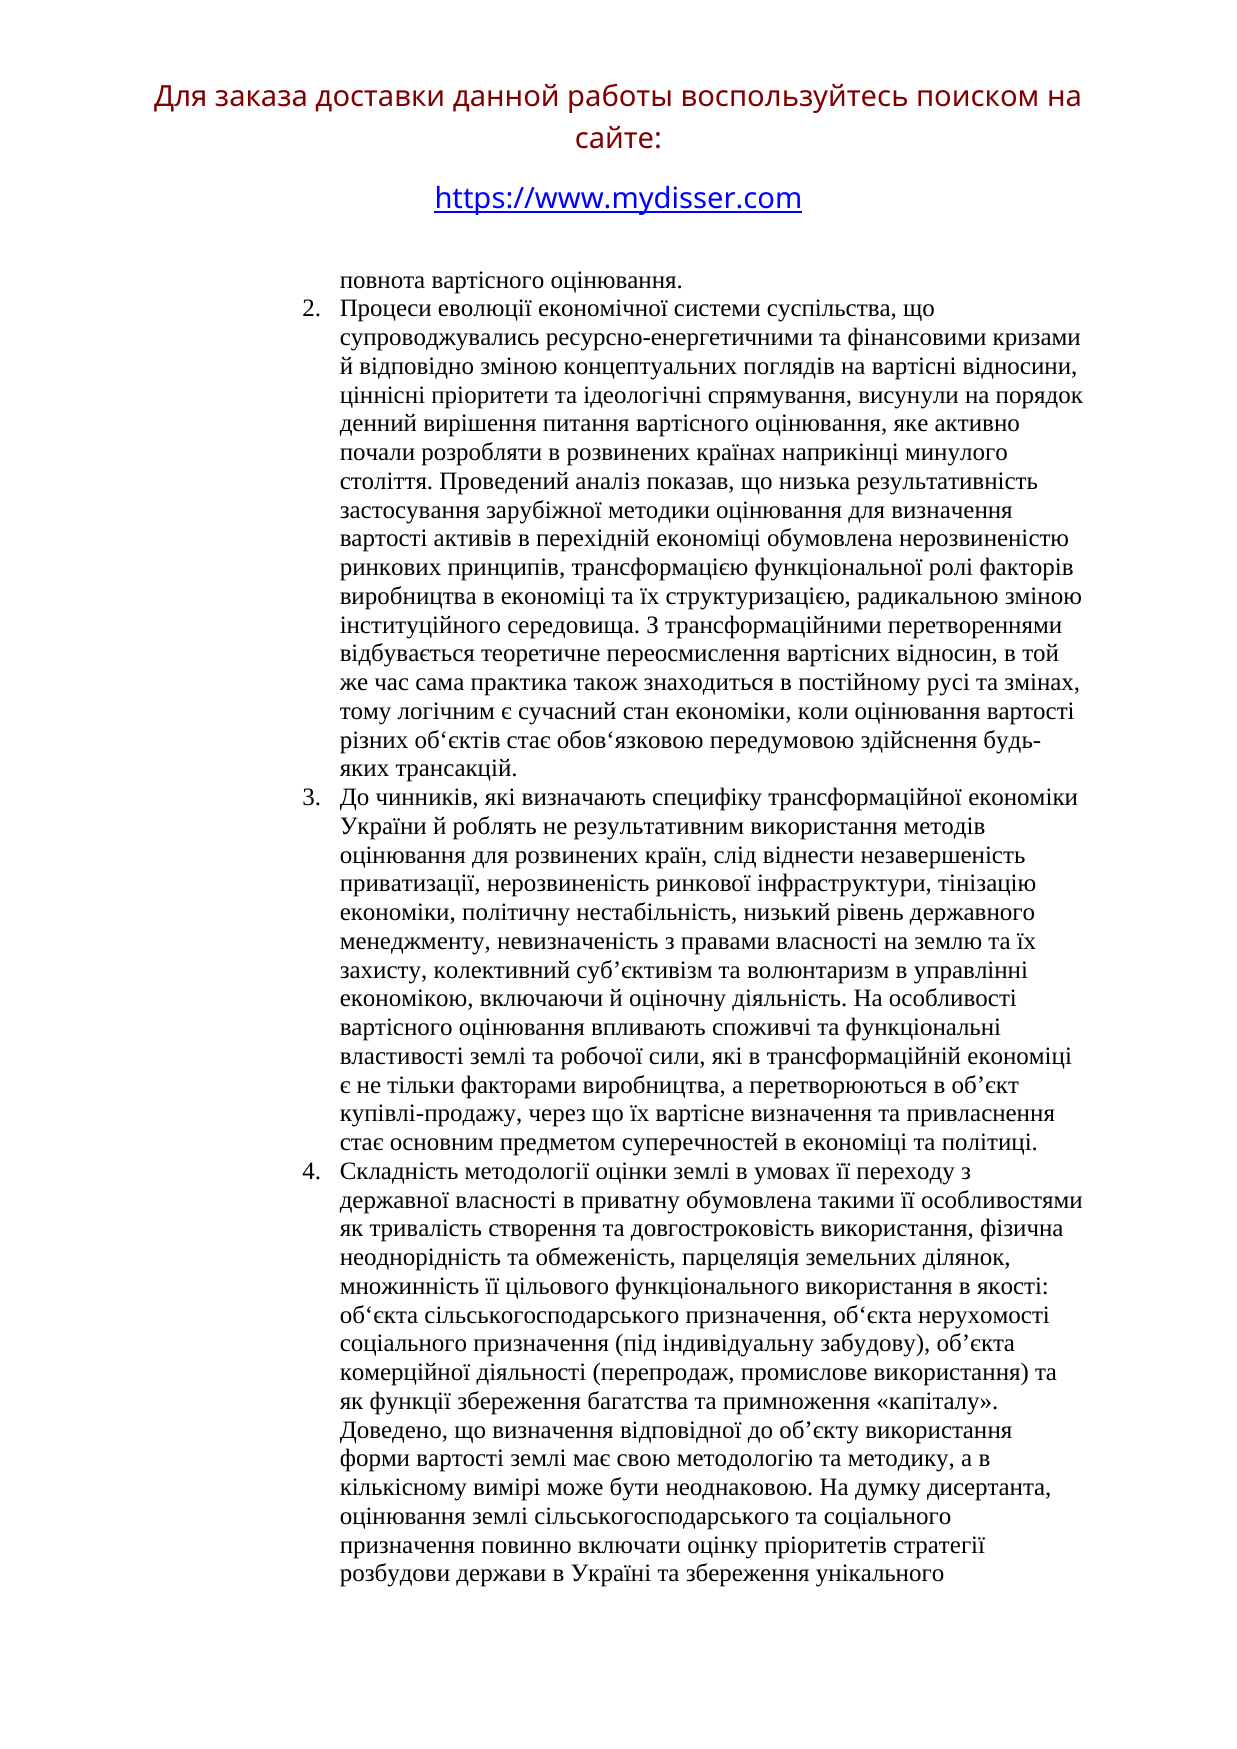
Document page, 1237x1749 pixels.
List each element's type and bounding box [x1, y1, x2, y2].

table_cell [40, 236, 1086, 1587]
